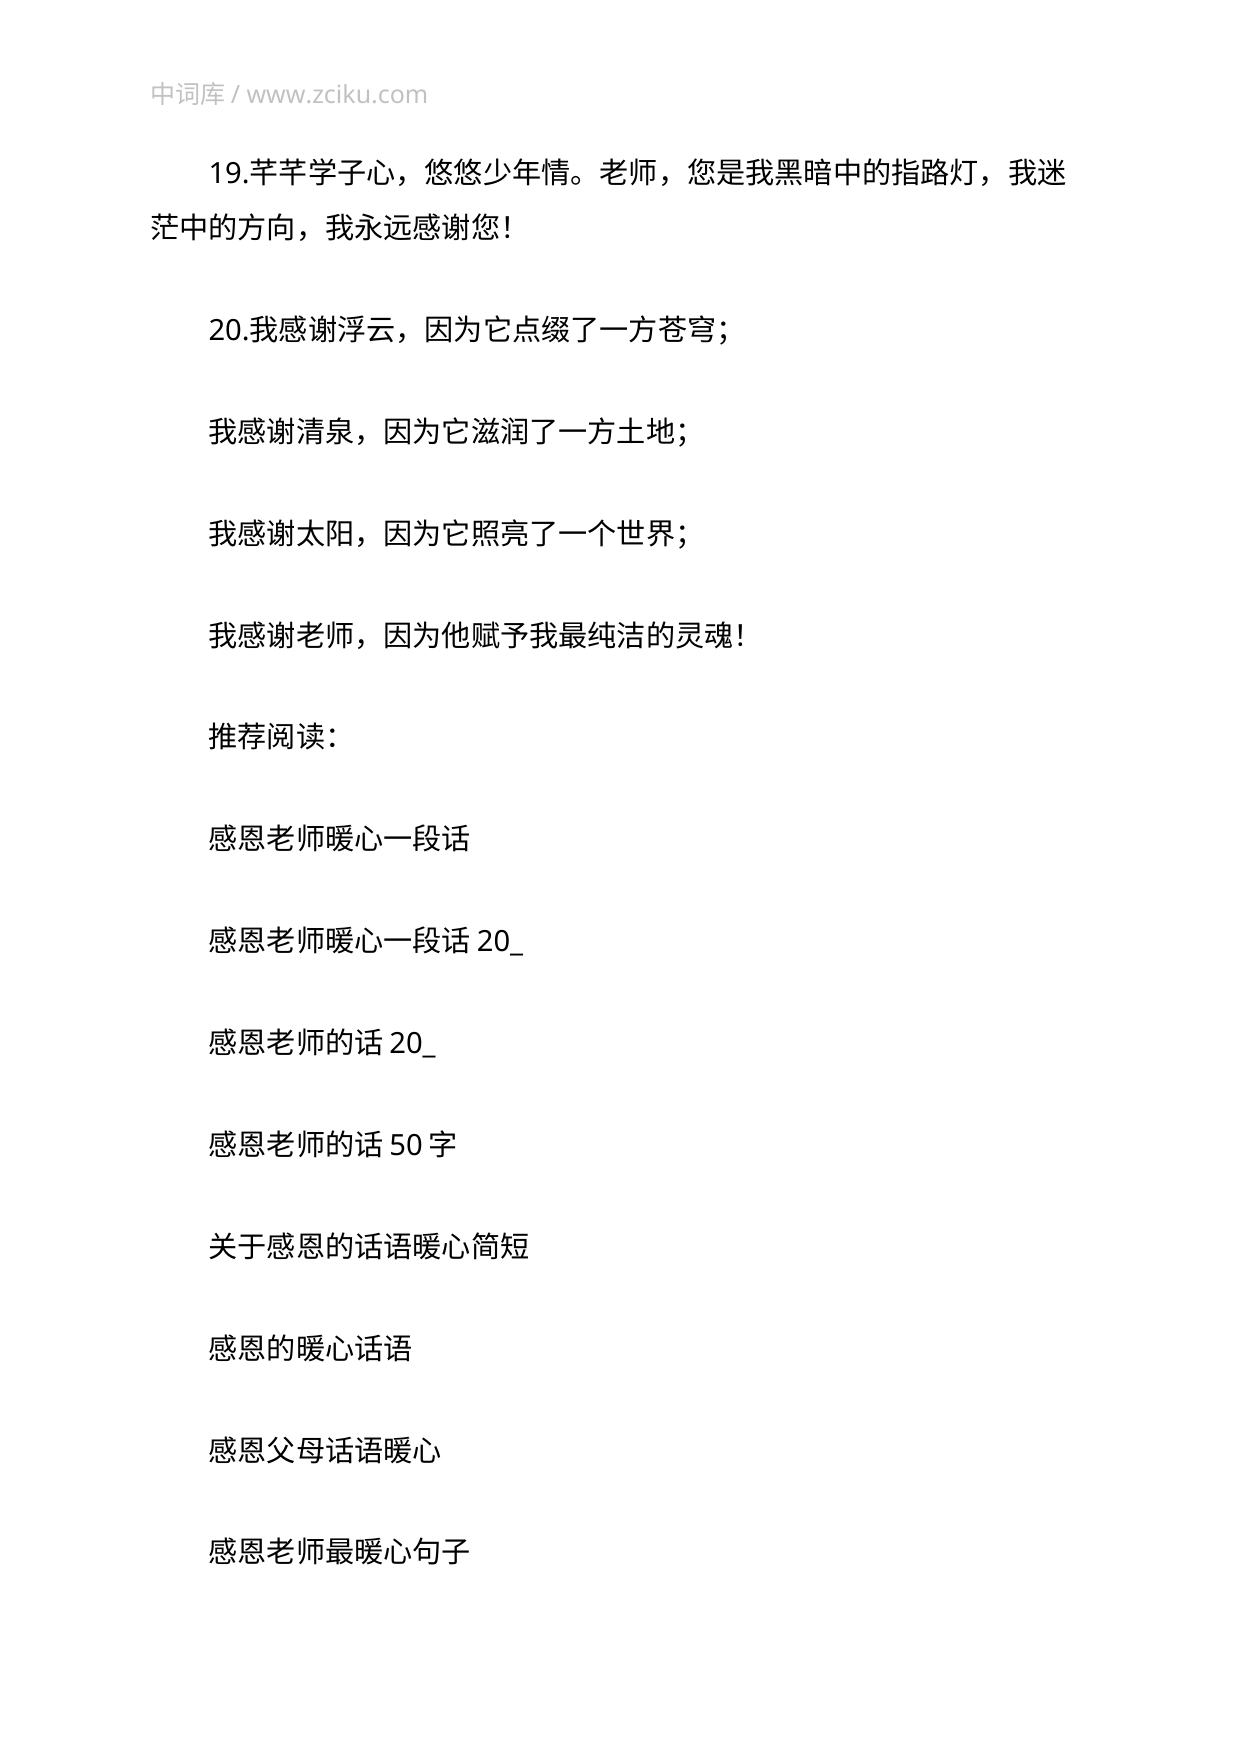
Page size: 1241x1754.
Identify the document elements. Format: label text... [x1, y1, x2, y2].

text 感恩老师暖心一段话20_ [150, 918, 1090, 960]
text 关于感恩的话语暖心简短 [150, 1223, 1090, 1266]
text 感恩老师的话50字 [150, 1122, 1090, 1164]
text 感恩的暖心话语 [150, 1325, 1090, 1368]
text 19.芊芊学子心，悠悠少年情。老师，您是我黑暗中的指路灯，我迷茫中的方向，我永远感谢您！ [150, 150, 1090, 247]
text 推荐阅读： [150, 714, 1090, 756]
text 感恩老师最暖心句子 [150, 1529, 1090, 1571]
text 感恩父母话语暖心 [150, 1427, 1090, 1469]
text 我感谢太阳，因为它照亮了一个世界； [150, 511, 1090, 553]
text 感恩老师的话20_ [150, 1019, 1090, 1062]
text 感恩老师暖心一段话 [150, 816, 1090, 858]
text 我感谢清泉，因为它滋润了一方土地； [150, 409, 1090, 451]
text 我感谢老师，因为他赋予我最纯洁的灵魂！ [150, 612, 1090, 654]
text 20.我感谢浮云，因为它点缀了一方苍穹； [150, 307, 1090, 349]
